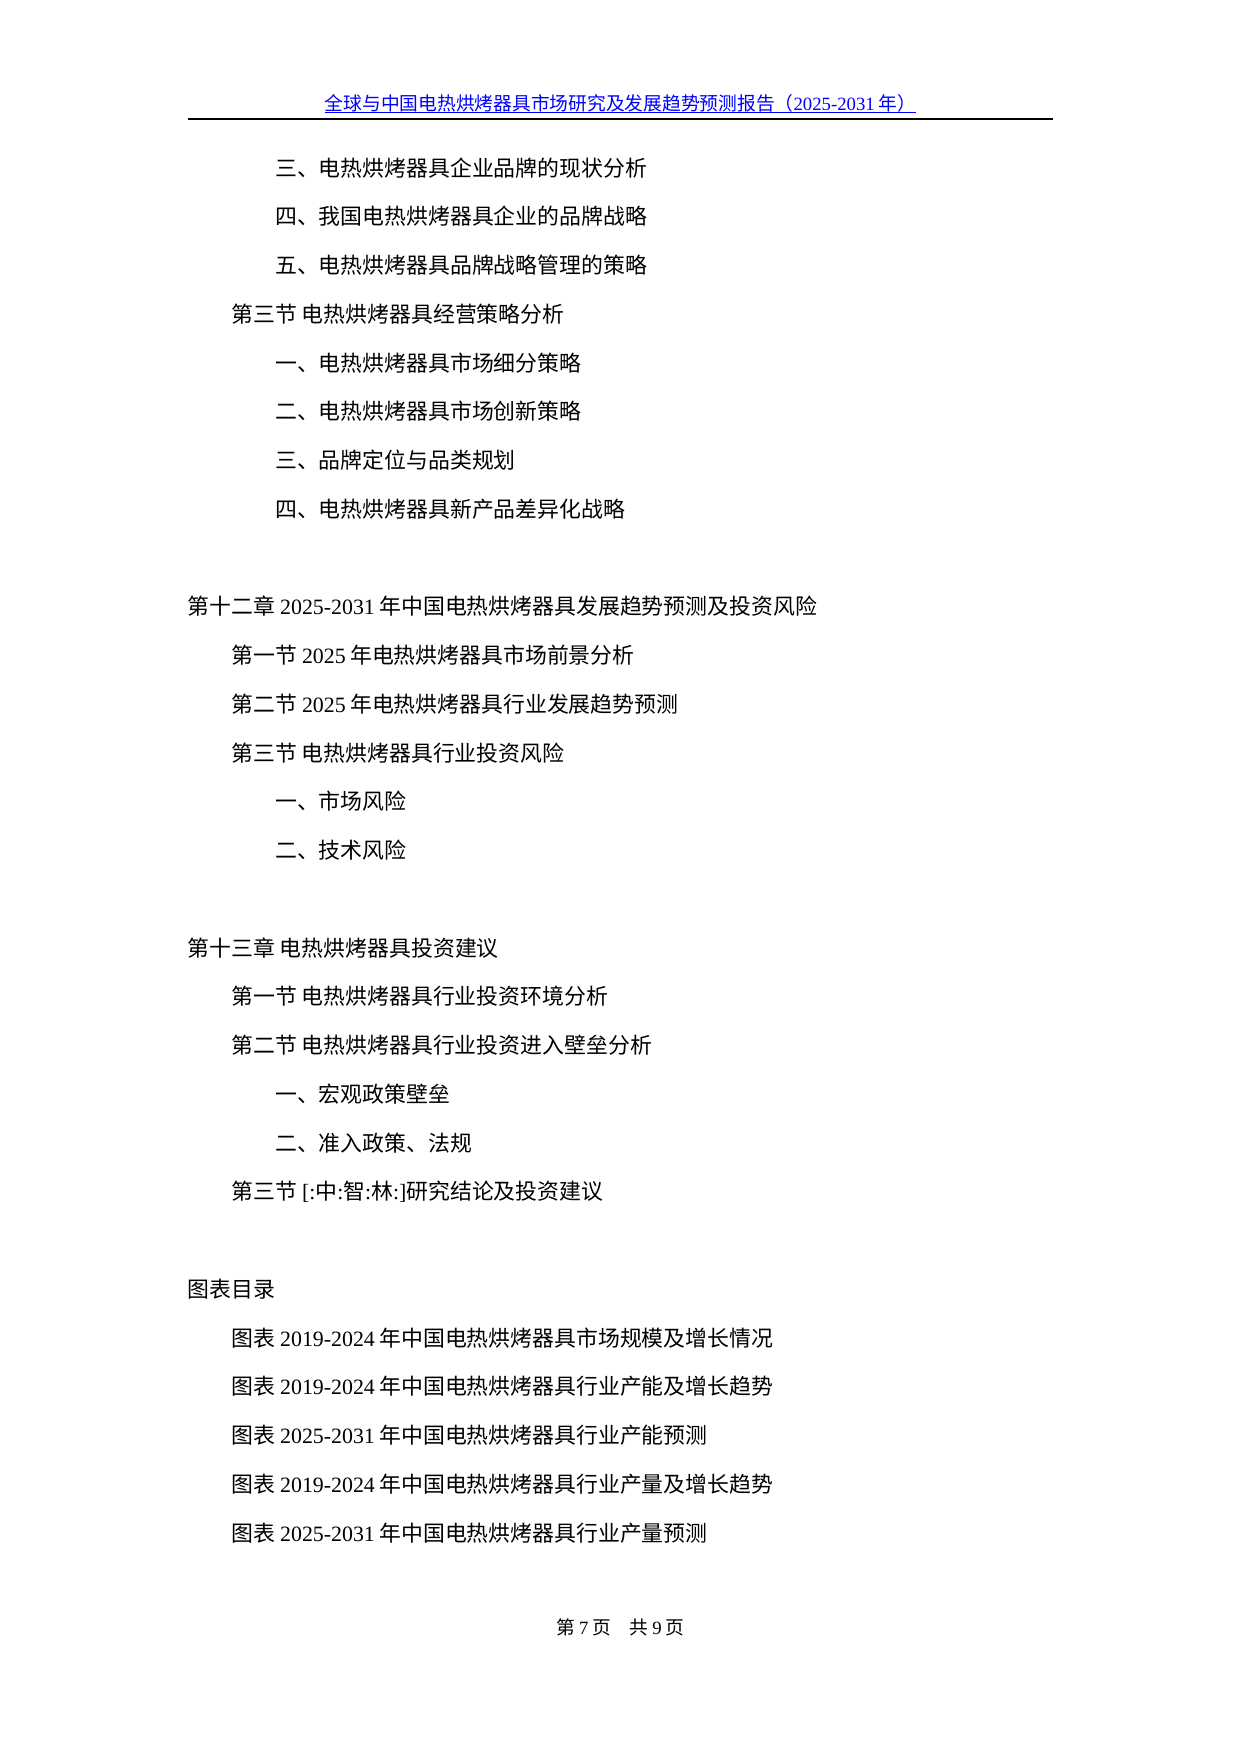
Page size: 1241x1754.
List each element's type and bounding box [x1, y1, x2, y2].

text [187, 150, 1053, 1548]
